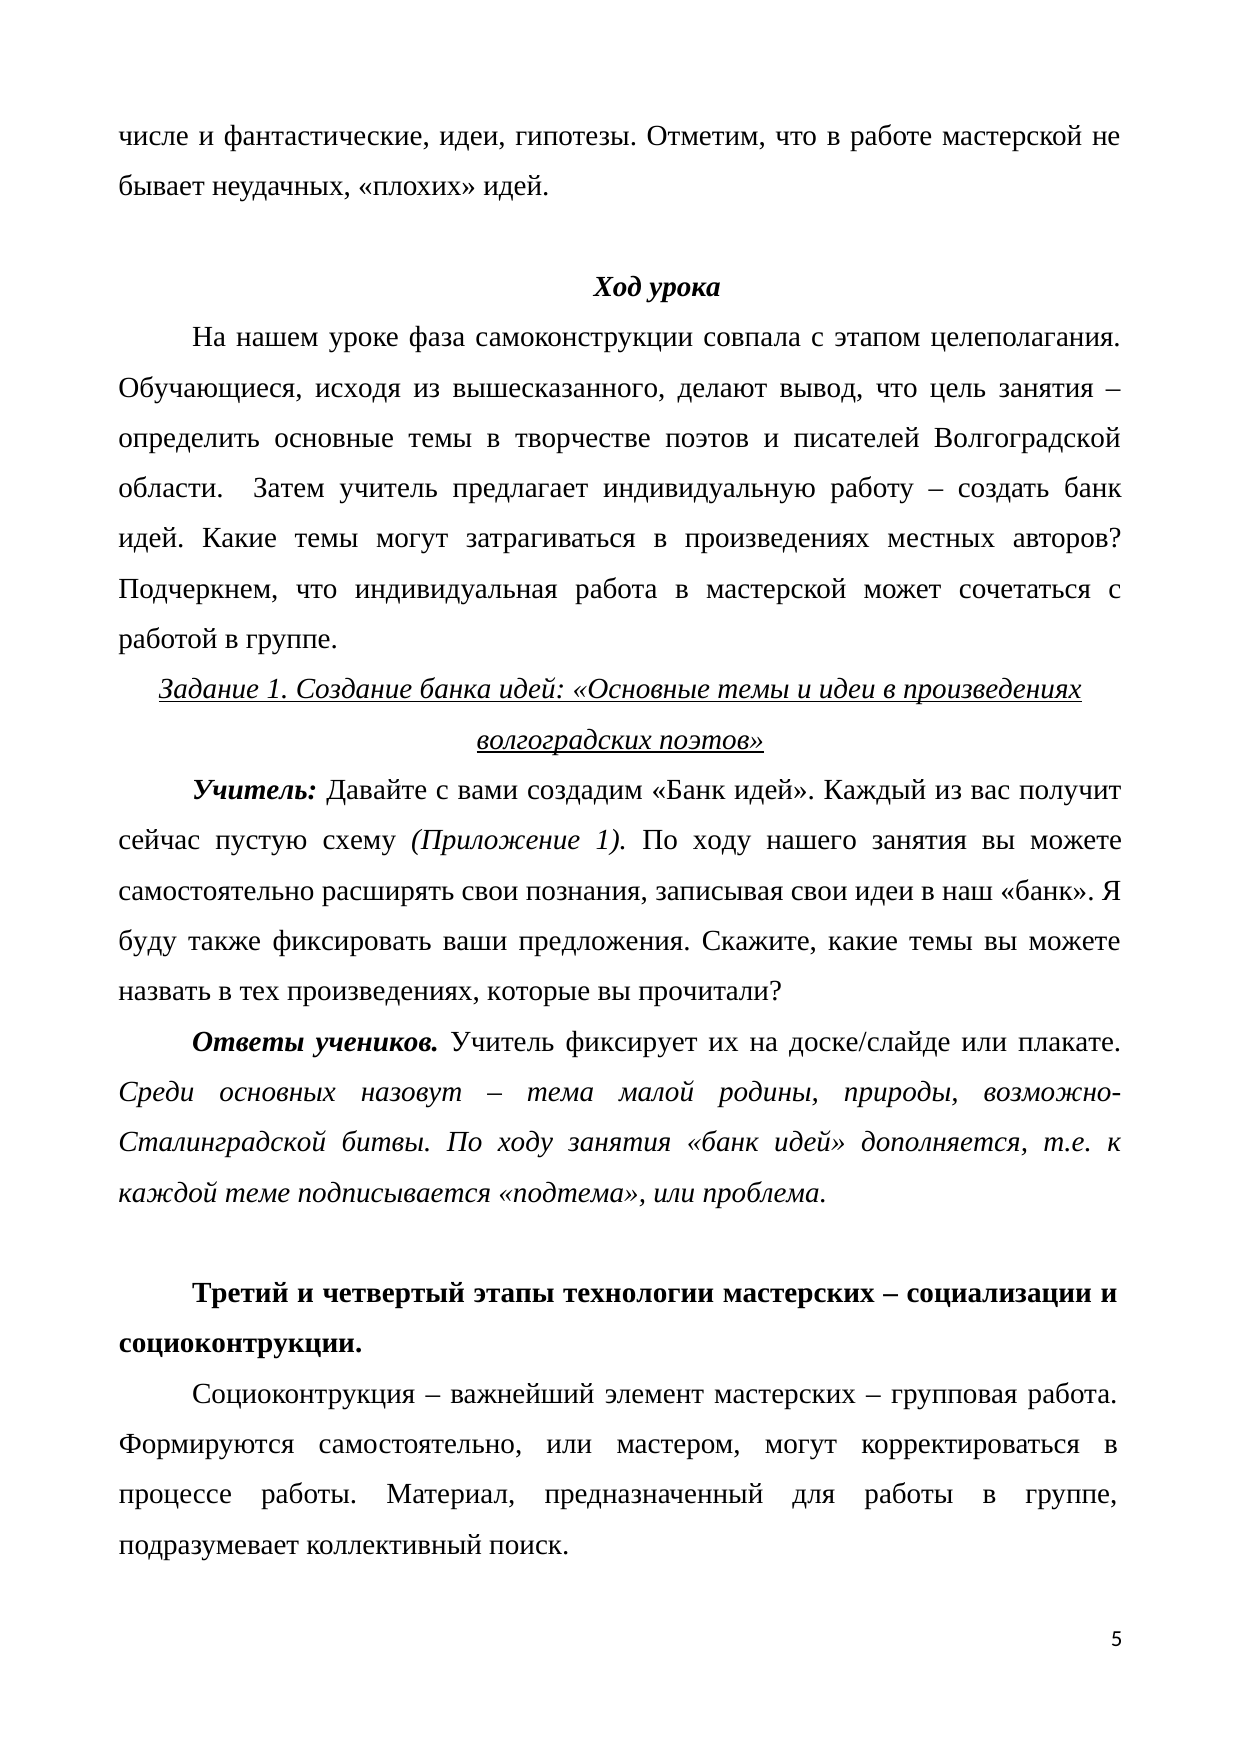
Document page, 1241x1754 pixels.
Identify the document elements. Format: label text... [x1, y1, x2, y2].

text Ход урока [118, 269, 1122, 303]
text На нашем уроке фаза самоконструкции совпала с этапом целеполагания. Обучающиеся, исходя из вышесказанного, делают вывод, что цель занятия – определить основные темы в творчестве поэтов и писателей Волгоградской области. Затем учитель предлагает индивидуальную работу – создать банк идей. Какие темы могут затрагиваться в произведениях местных авторов? Подчеркнем, что индивидуальная работа в мастерской может сочетаться с работой в группе. [118, 319, 1122, 655]
text Социоконтрукция – важнейший элемент мастерских – групповая работа. Формируются самостоятельно, или мастером, могут корректироваться в процессе работы. Материал, предназначенный для работы в группе, подразумевает коллективный поиск. [119, 1376, 1118, 1560]
text Ответы учеников. Учитель фиксирует их на доске/слайде или плакате. Среди основных назовут – тема малой родины, природы, возможно- Сталинградской битвы. По ходу занятия «банк идей» дополняется, т.е. к каждой теме подписывается «подтема», или проблема. [118, 1024, 1122, 1208]
text Третий и четвертый этапы технологии мастерских – социализации и социоконтрукции. [119, 1275, 1118, 1359]
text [118, 118, 1122, 202]
text Задание 1. Создание банка идей: «Основные темы и идеи в произведениях волгоградских поэтов» [118, 672, 1122, 755]
text Учитель: Давайте с вами создадим «Банк идей». Каждый из вас получит сейчас пустую схему (Приложение 1). По ходу нашего занятия вы можете самостоятельно расширять свои познания, записывая свои идеи в наш «банк». Я буду также фиксировать ваши предложения. Скажите, какие темы вы можете назвать в тех произведениях, которые вы прочитали? [118, 772, 1122, 1007]
